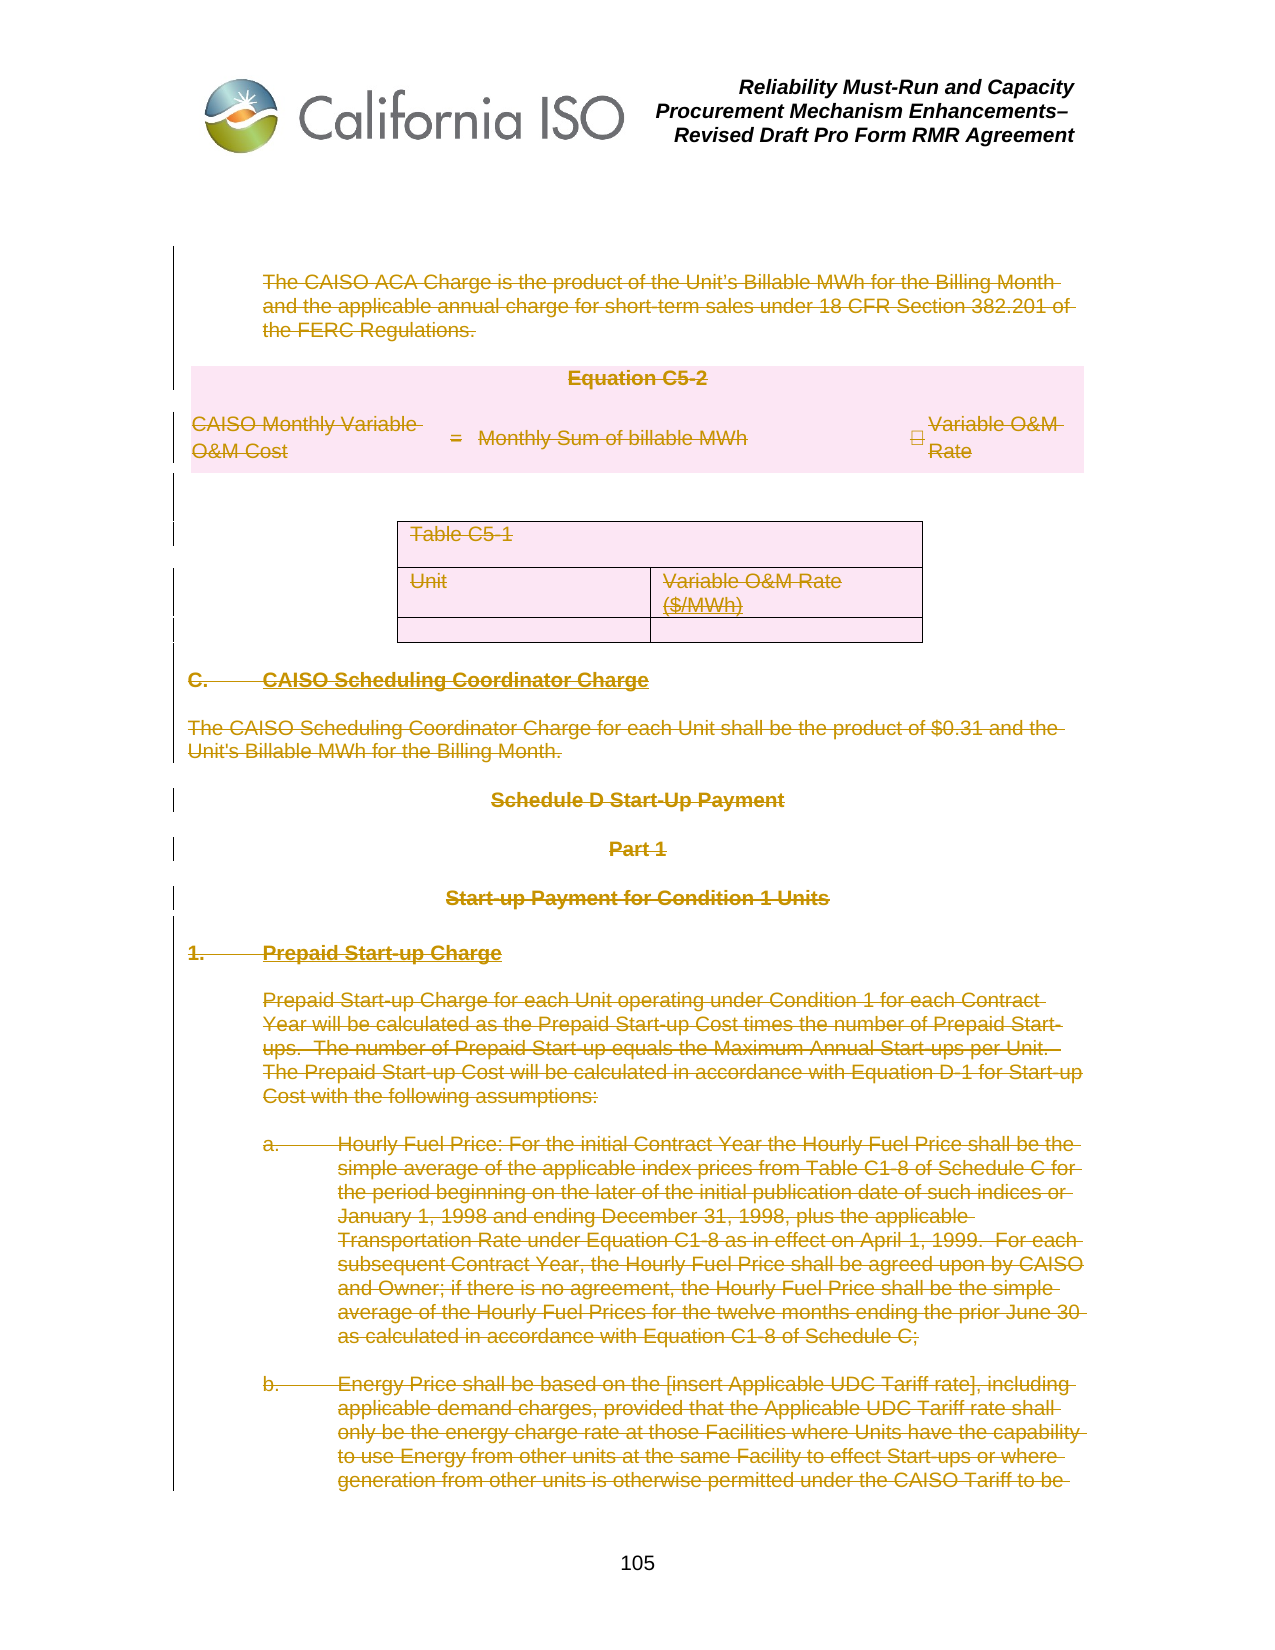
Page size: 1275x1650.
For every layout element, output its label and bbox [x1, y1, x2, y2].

picture [198, 75, 628, 156]
